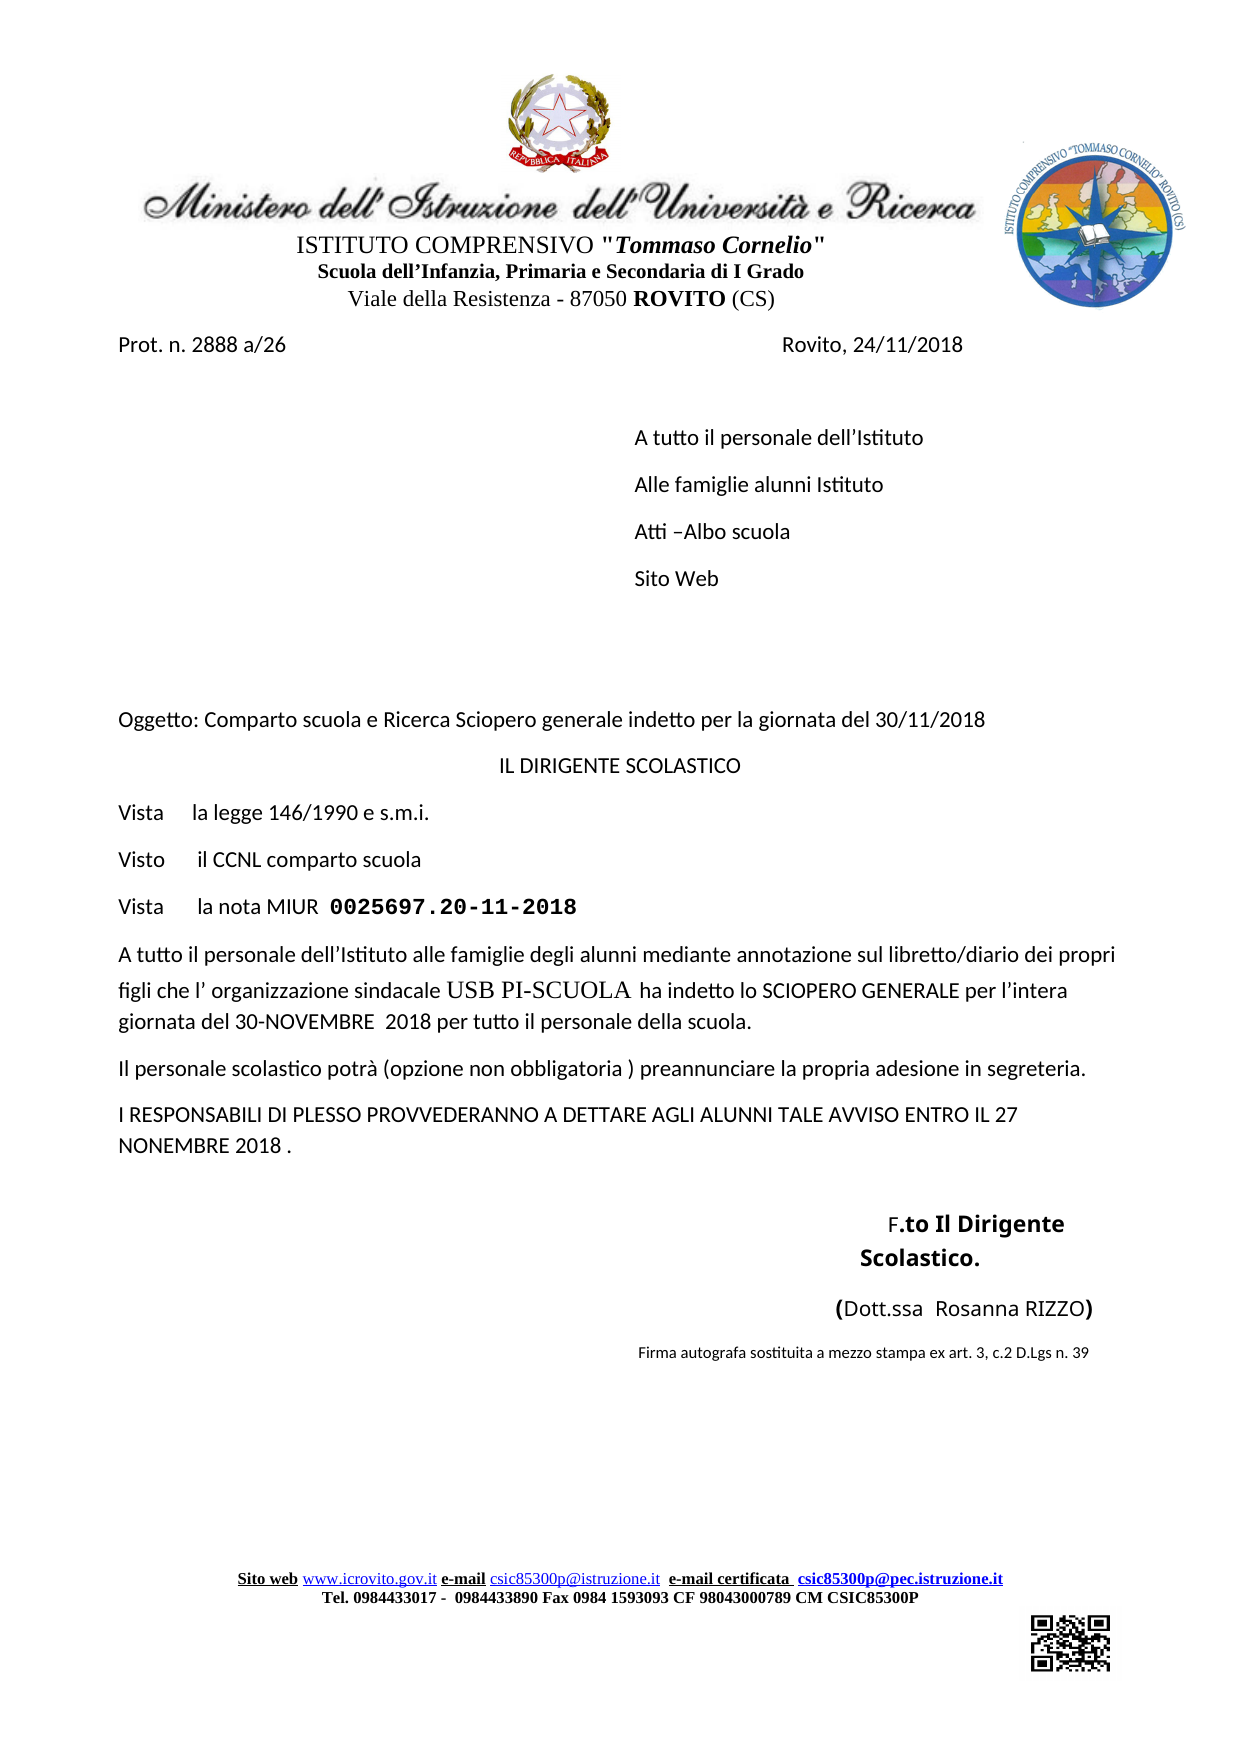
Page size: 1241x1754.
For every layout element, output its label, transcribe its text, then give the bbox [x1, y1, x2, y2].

picture [138, 73, 984, 230]
text F.to Il Dirigente Scolastico. [624, 1178, 1122, 1273]
text IL DIRIGENTE SCOLASTICO [118, 752, 1122, 780]
text Alle famiglie alunni Istituto [118, 470, 1122, 498]
text Vista la legge 146/1990 e s.m.i. [118, 798, 1122, 827]
text Visto il CCNL comparto scuola [118, 845, 1122, 873]
text Sito Web [561, 564, 1122, 592]
text Prot. n. 2888 a/26 Rovito, 24/11/2018 [118, 330, 1122, 358]
text Il personale scolastico potrà (opzione non obbligatoria ) preannunciare la propria adesione in segreteria. [118, 1054, 1122, 1082]
text A tutto il personale dell’Istituto alle famiglie degli alunni mediante annotazione sul libretto/diario dei propri figli che l’ organizzazione sindacale USB PI-SCUOLA ha indetto lo SCIOPERO GENERALE per l’intera giornata del 30-NOVEMBRE 2018 per tutto il personale della scuola. [118, 940, 1122, 1035]
text Vista la nota MIUR 0025697.20-11-2018 [118, 892, 1122, 921]
picture [1018, 1606, 1123, 1681]
text A tutto il personale dell’Istituto [118, 423, 1122, 452]
picture [1002, 133, 1188, 315]
text Atti –Albo scuola [118, 517, 1122, 545]
text Oggetto: Comparto scuola e Ricerca Sciopero generale indetto per la giornata del 30/11/2018 [118, 705, 1122, 733]
text Firma autografa sostituita a mezzo stampa ex art. 3, c.2 D.Lgs n. 39 [118, 1343, 1122, 1363]
text I RESPONSABILI DI PLESSO PROVVEDERANNO A DETTARE AGLI ALUNNI TALE AVVISO ENTRO IL 27 NONEMBRE 2018 . [118, 1101, 1122, 1159]
text (Dott.ssa Rosanna RIZZO) [634, 1292, 1122, 1323]
